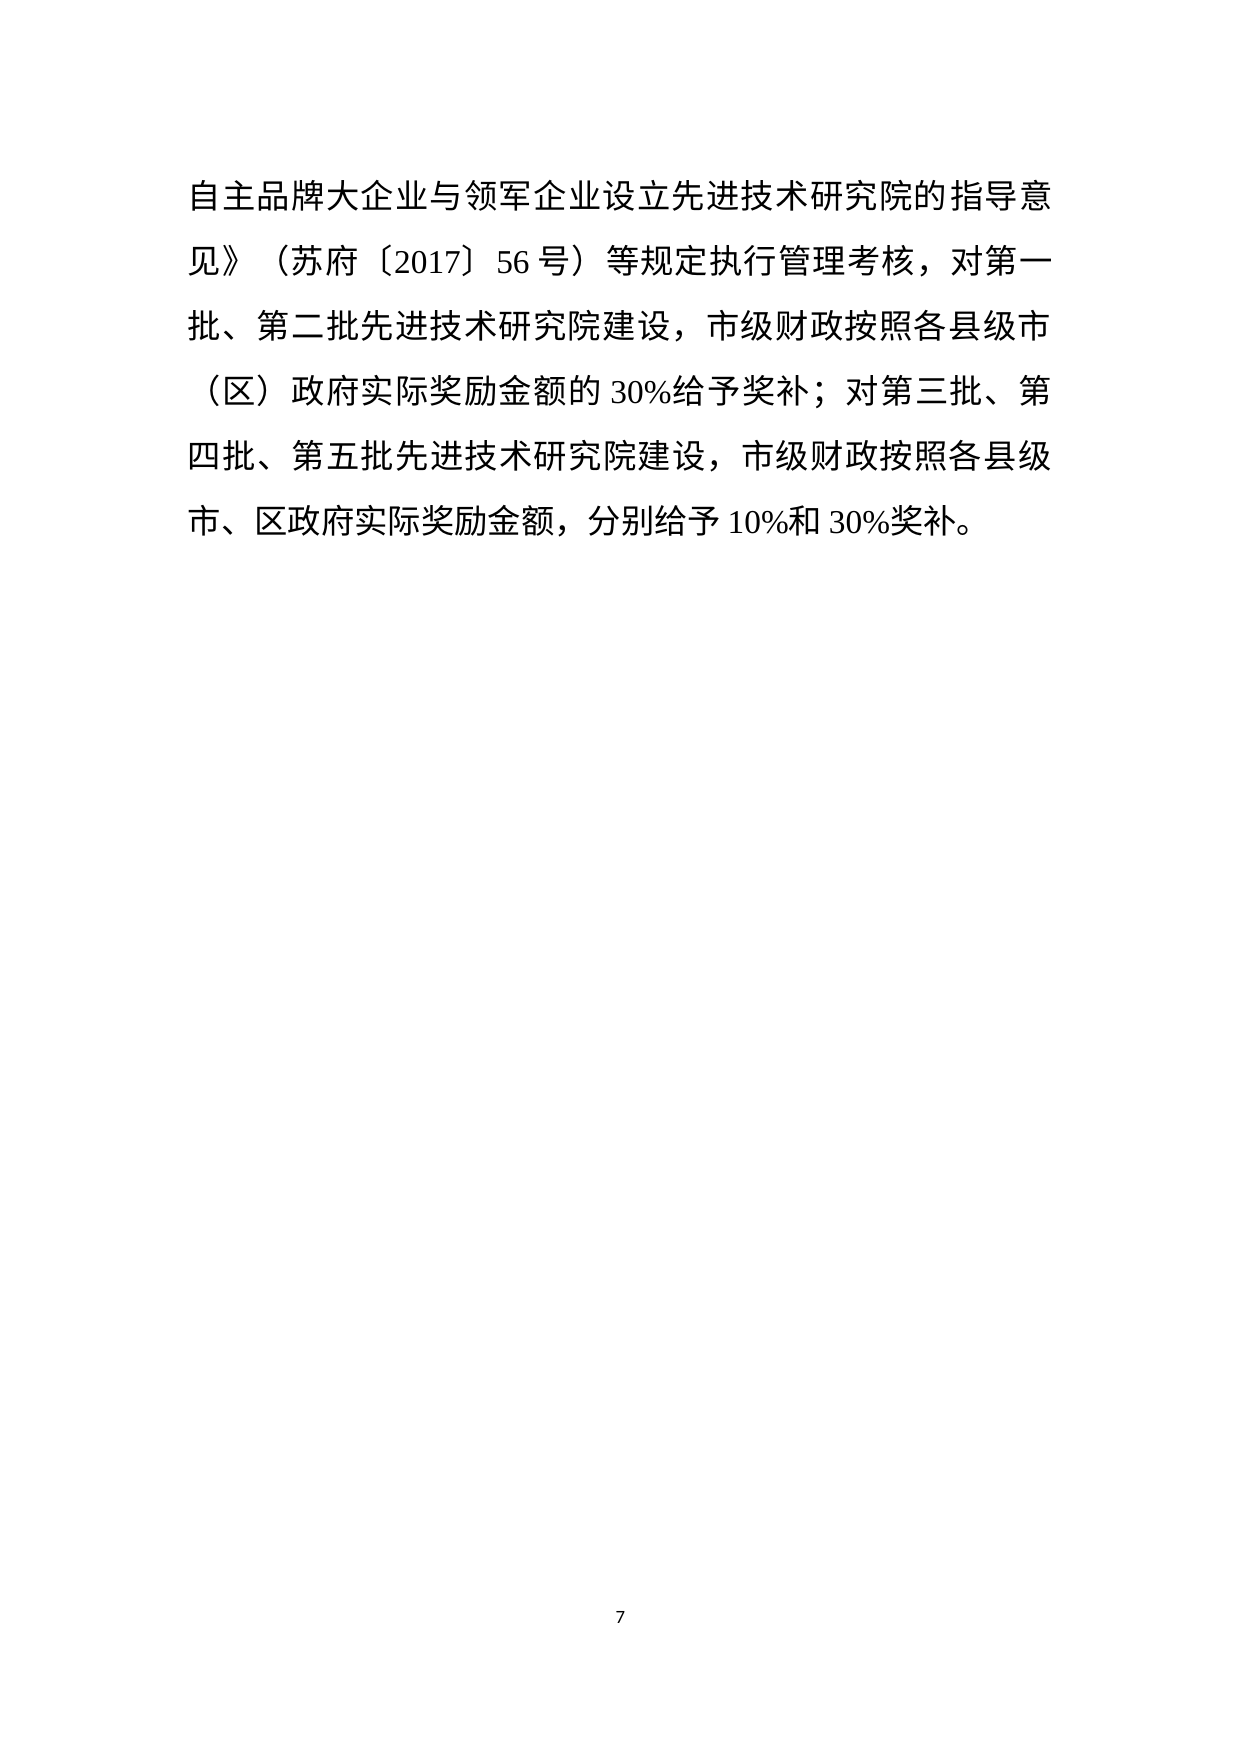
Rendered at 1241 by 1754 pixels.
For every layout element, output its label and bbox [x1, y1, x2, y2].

list [187, 162, 1053, 552]
